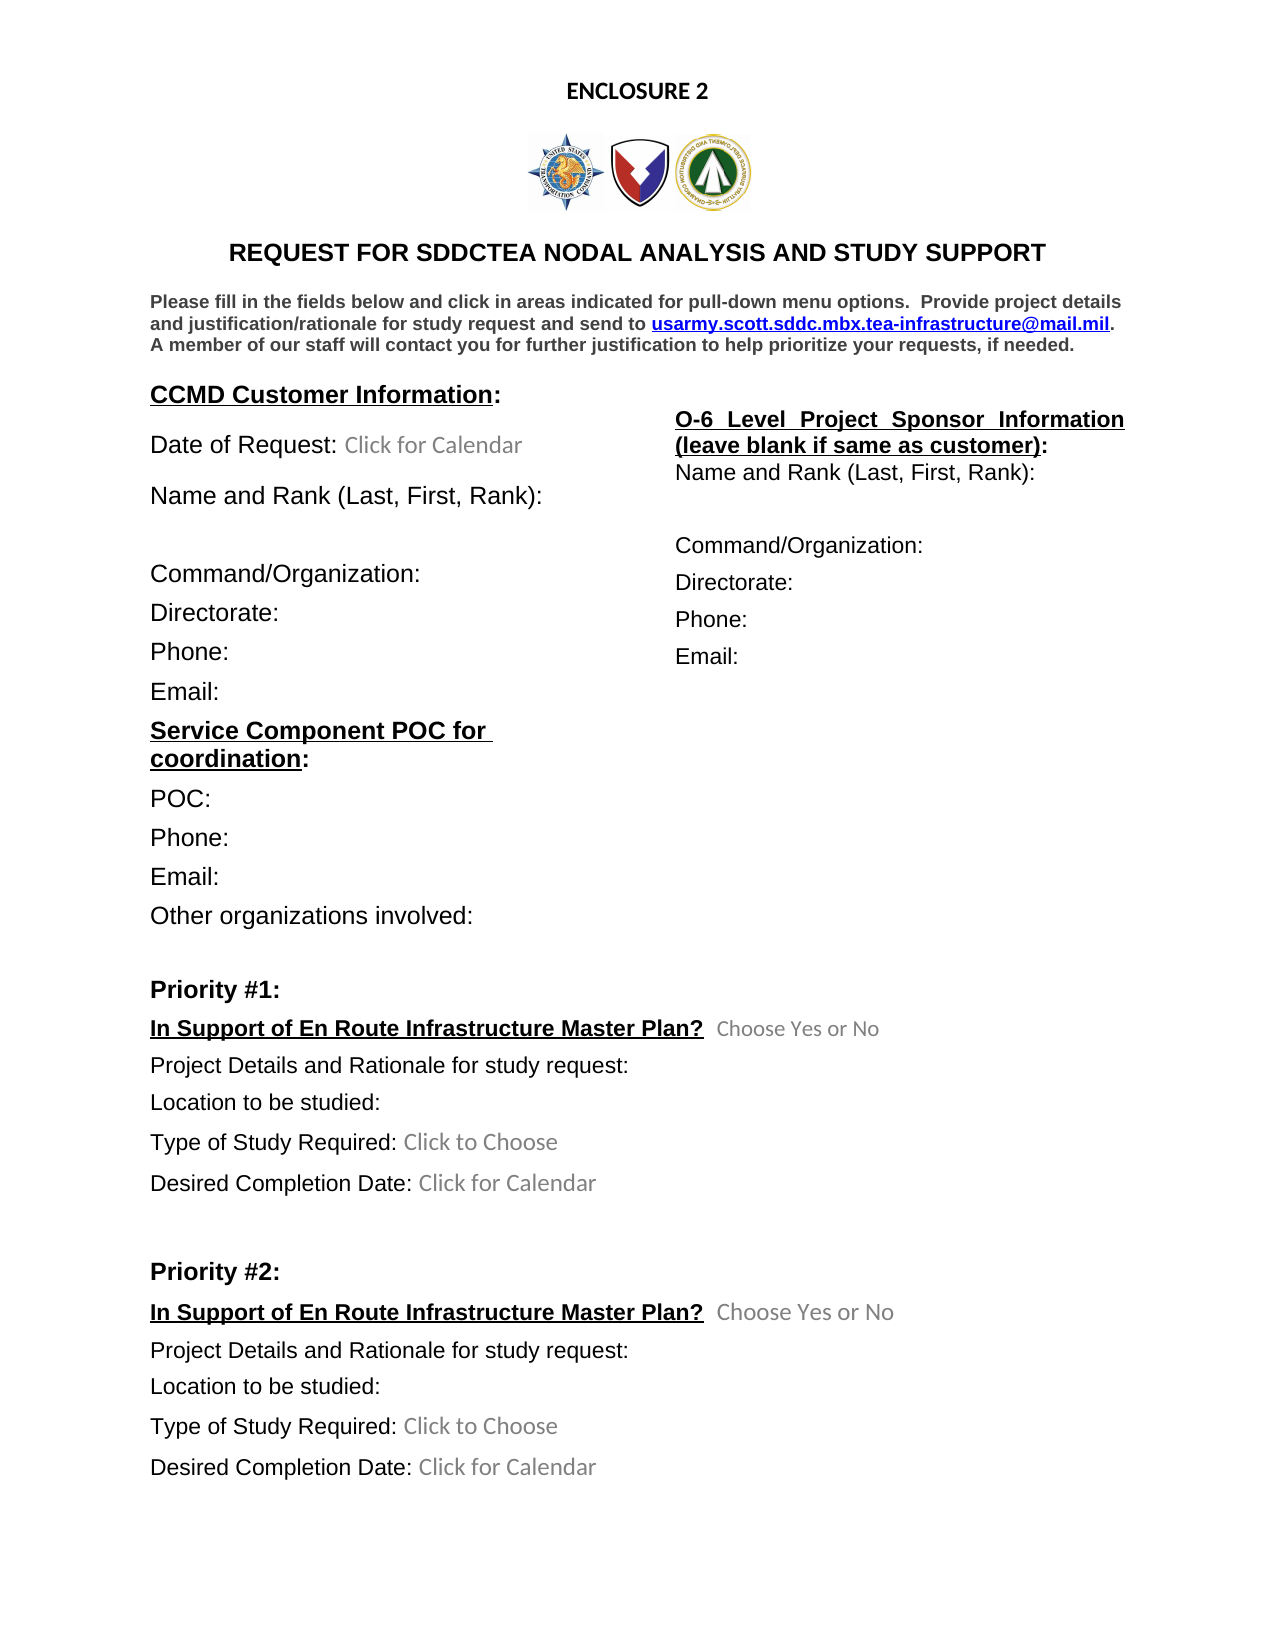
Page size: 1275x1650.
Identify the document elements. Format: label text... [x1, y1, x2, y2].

text CCMD Customer Information: [150, 380, 600, 408]
text Directorate: [150, 598, 600, 627]
text O-6 Level Project Sponsor Information (leave blank if same as customer): [675, 406, 1125, 429]
text Service Component POC for coordination: [150, 716, 600, 773]
text Email: [150, 676, 600, 705]
text Command/Organization: [675, 532, 1125, 559]
text Project Details and Rationale for study request: [150, 1052, 1125, 1078]
text Email: [150, 862, 600, 891]
text Project Details and Rationale for study request: [150, 1337, 1125, 1363]
text Phone: [150, 823, 600, 851]
text Type of Study Required: [150, 1410, 1125, 1441]
text POC: [150, 783, 600, 812]
text Directorate: [675, 569, 1125, 595]
text Please fill in the fields below and click in areas indicated for pull-down menu options. Provide project details and justification/rationale for study request and send to usarmy.scott.sddc.mbx.tea-infrastructure@mail.mil. A member of our staff will contact you for further justification to help prioritize your requests, if needed. [150, 291, 1125, 356]
text Command/Organization: [150, 559, 600, 588]
text O-6 Level Project Sponsor Information (leave blank if same as customer): [675, 430, 1125, 459]
text Priority #1: [150, 974, 600, 1003]
text Phone: [150, 637, 600, 666]
text Request for SDDCTEA NODAL ANALYSIS and STUDY support [150, 238, 1125, 267]
text Other organizations involved: [150, 901, 600, 930]
text Phone: [675, 606, 1125, 632]
text Desired Completion Date: [150, 1167, 1125, 1197]
text Desired Completion Date: [150, 1451, 1125, 1482]
text Name and Rank (Last, First, Rank): [675, 459, 1125, 485]
text Name and Rank (Last, First, Rank): [150, 481, 600, 509]
text Location to be studied: [150, 1089, 1125, 1115]
text In Support of En Route Infrastructure Master Plan? [150, 1296, 1125, 1326]
text Location to be studied: [150, 1373, 1125, 1400]
text In Support of En Route Infrastructure Master Plan? [150, 1014, 1125, 1042]
text Date of Request: [150, 429, 600, 460]
text Type of Study Required: [150, 1126, 1125, 1156]
text Email: [675, 643, 1125, 669]
text Priority #2: [150, 1256, 1125, 1285]
picture [527, 133, 752, 211]
